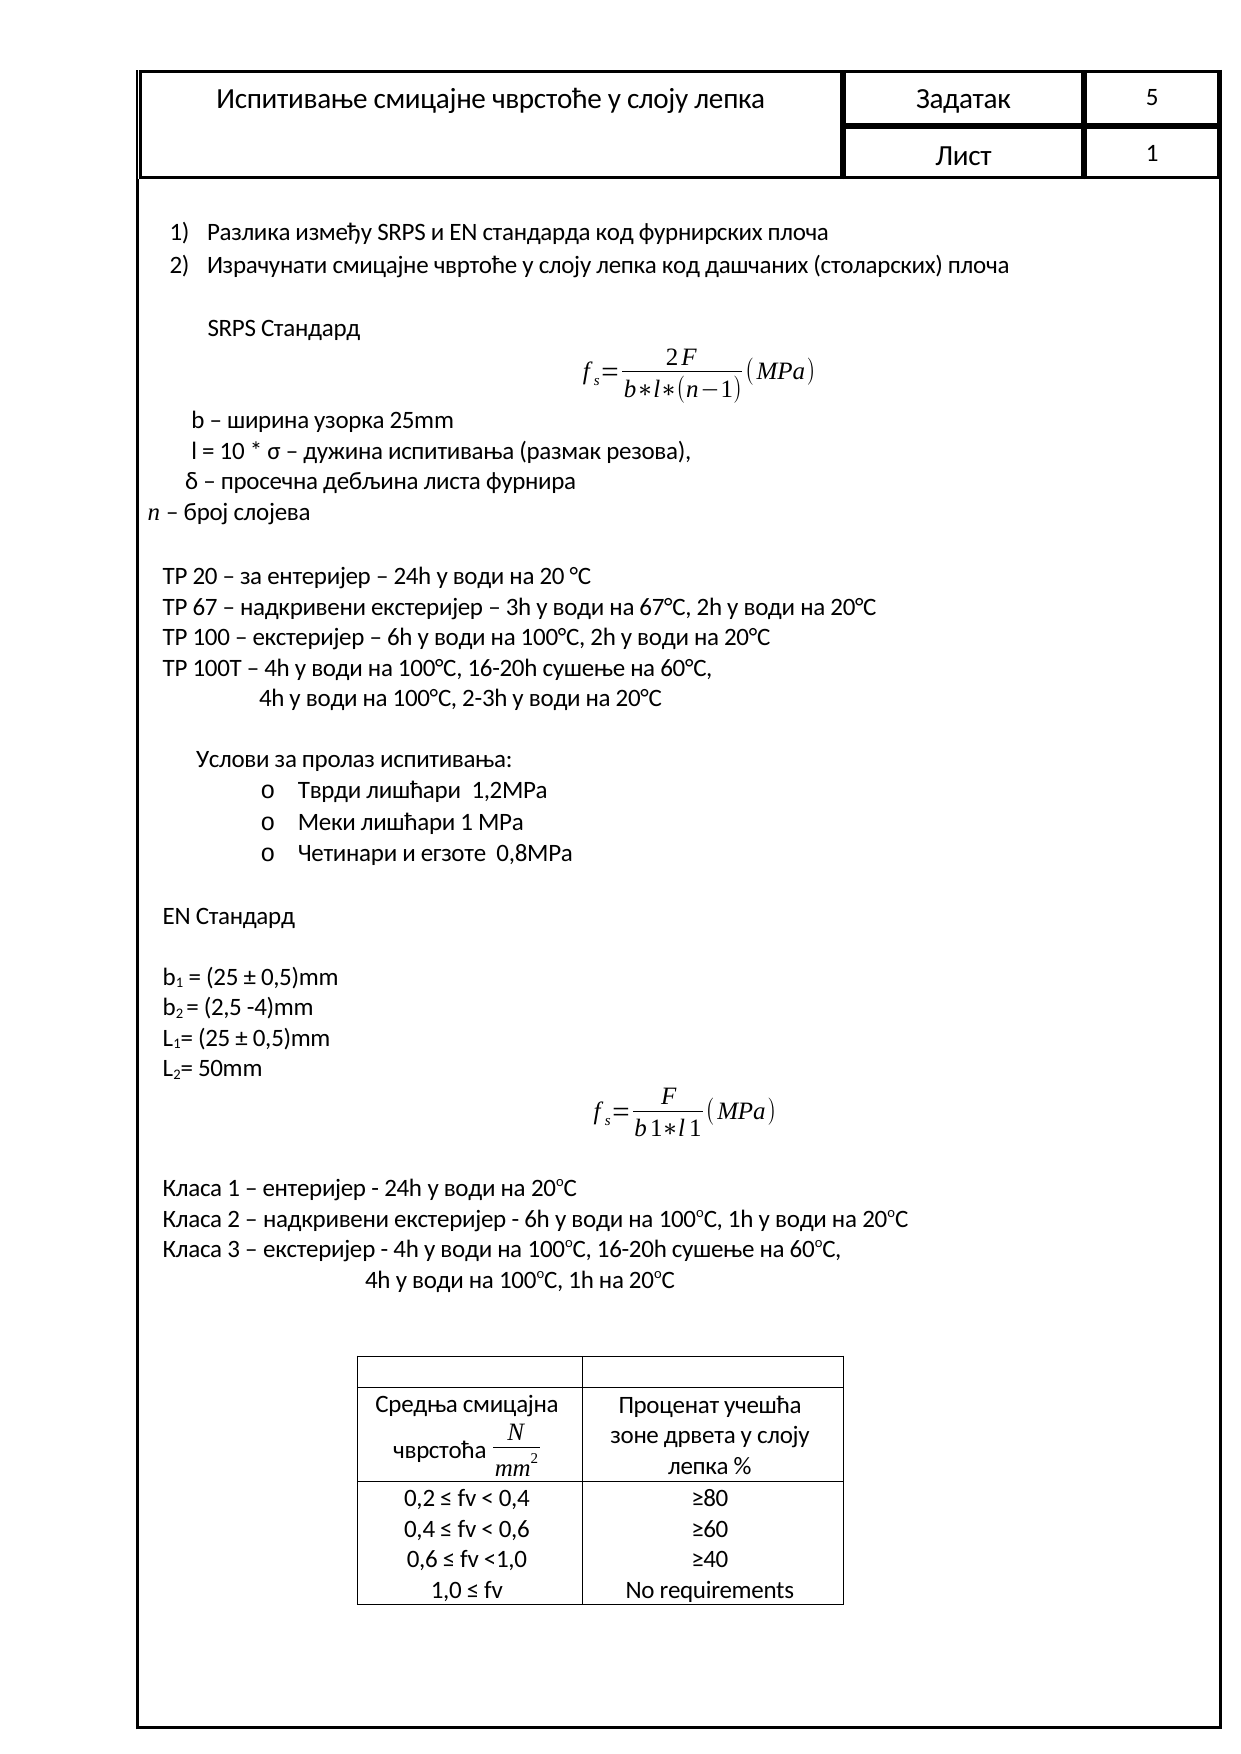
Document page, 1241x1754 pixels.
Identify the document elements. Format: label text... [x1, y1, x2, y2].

table_header [358, 1357, 582, 1387]
text – број слојева [148, 496, 1205, 530]
text TP 67 – надкривени екстеријер – 3h у води на 67°C, 2h у води на 20°C [162, 591, 1211, 621]
text δ – просечна дебљина листа фурнира [148, 465, 1205, 496]
table_cell Проценат учешћа зоне дрвета у слоју лепка % [583, 1388, 843, 1481]
list Разлика између SRPS и EN стандарда код фурнирских плоча [169, 216, 1205, 247]
list SRPS Стандард [191, 312, 1205, 343]
text b2 = (2,5 -4)mm [162, 991, 1205, 1022]
text Услови за пролаз испитивања: [148, 743, 1211, 774]
text TP 100T – 4h у води на 100°C, 16-20h сушење на 60°C, [162, 652, 1211, 682]
list Израчунати смицајне чвртоће у слоју лепка код дашчаних (столарских) плоча [169, 249, 1205, 279]
text Класа 3 – екстеријер - 4h у води на 100oC, 16-20h сушење на 60oC, [162, 1233, 1205, 1264]
table_header [583, 1357, 843, 1387]
table_cell ≥80 ≥60 ≥40 No requirements [583, 1482, 843, 1604]
table_cell Средња смицајна чврстоћа [358, 1388, 582, 1481]
text TP 20 – за ентеријер – 24h у води на 20 °C [162, 560, 1211, 591]
list Тврди лишћари 1,2MPa [260, 774, 1211, 806]
list b – ширина узорка 25mm [191, 404, 1205, 435]
text EN Стандард [162, 900, 1205, 930]
text Класа 2 – надкривени екстеријер - 6h у води на 100oC, 1h у води на 20oC [162, 1203, 1205, 1233]
text 4h у води на 100oC, 1h на 20oC [236, 1264, 1205, 1294]
text L1= (25 ± 0,5)mm [162, 1022, 1205, 1052]
text Класа 1 – ентеријер - 24h у води на 20oC [162, 1172, 1205, 1203]
list Меки лишћари 1 MPa [260, 806, 1211, 838]
list l = 10 * σ – дужина испитивања (размак резова), [191, 435, 1205, 465]
text TP 100 – екстеријер – 6h у води на 100°C, 2h у води на 20°C [162, 621, 1211, 652]
list Четинари и егзоте 0,8MPa [260, 838, 1211, 869]
text 4h у води на 100°C, 2-3h у води на 20°C [162, 682, 1211, 713]
text L2= 50mm [162, 1052, 1205, 1083]
text b1 = (25 ± 0,5)mm [162, 961, 1205, 991]
table_cell 0,2 ≤ fv < 0,4 0,4 ≤ fv < 0,6 0,6 ≤ fv <1,0 1,0 ≤ fv [358, 1482, 582, 1604]
